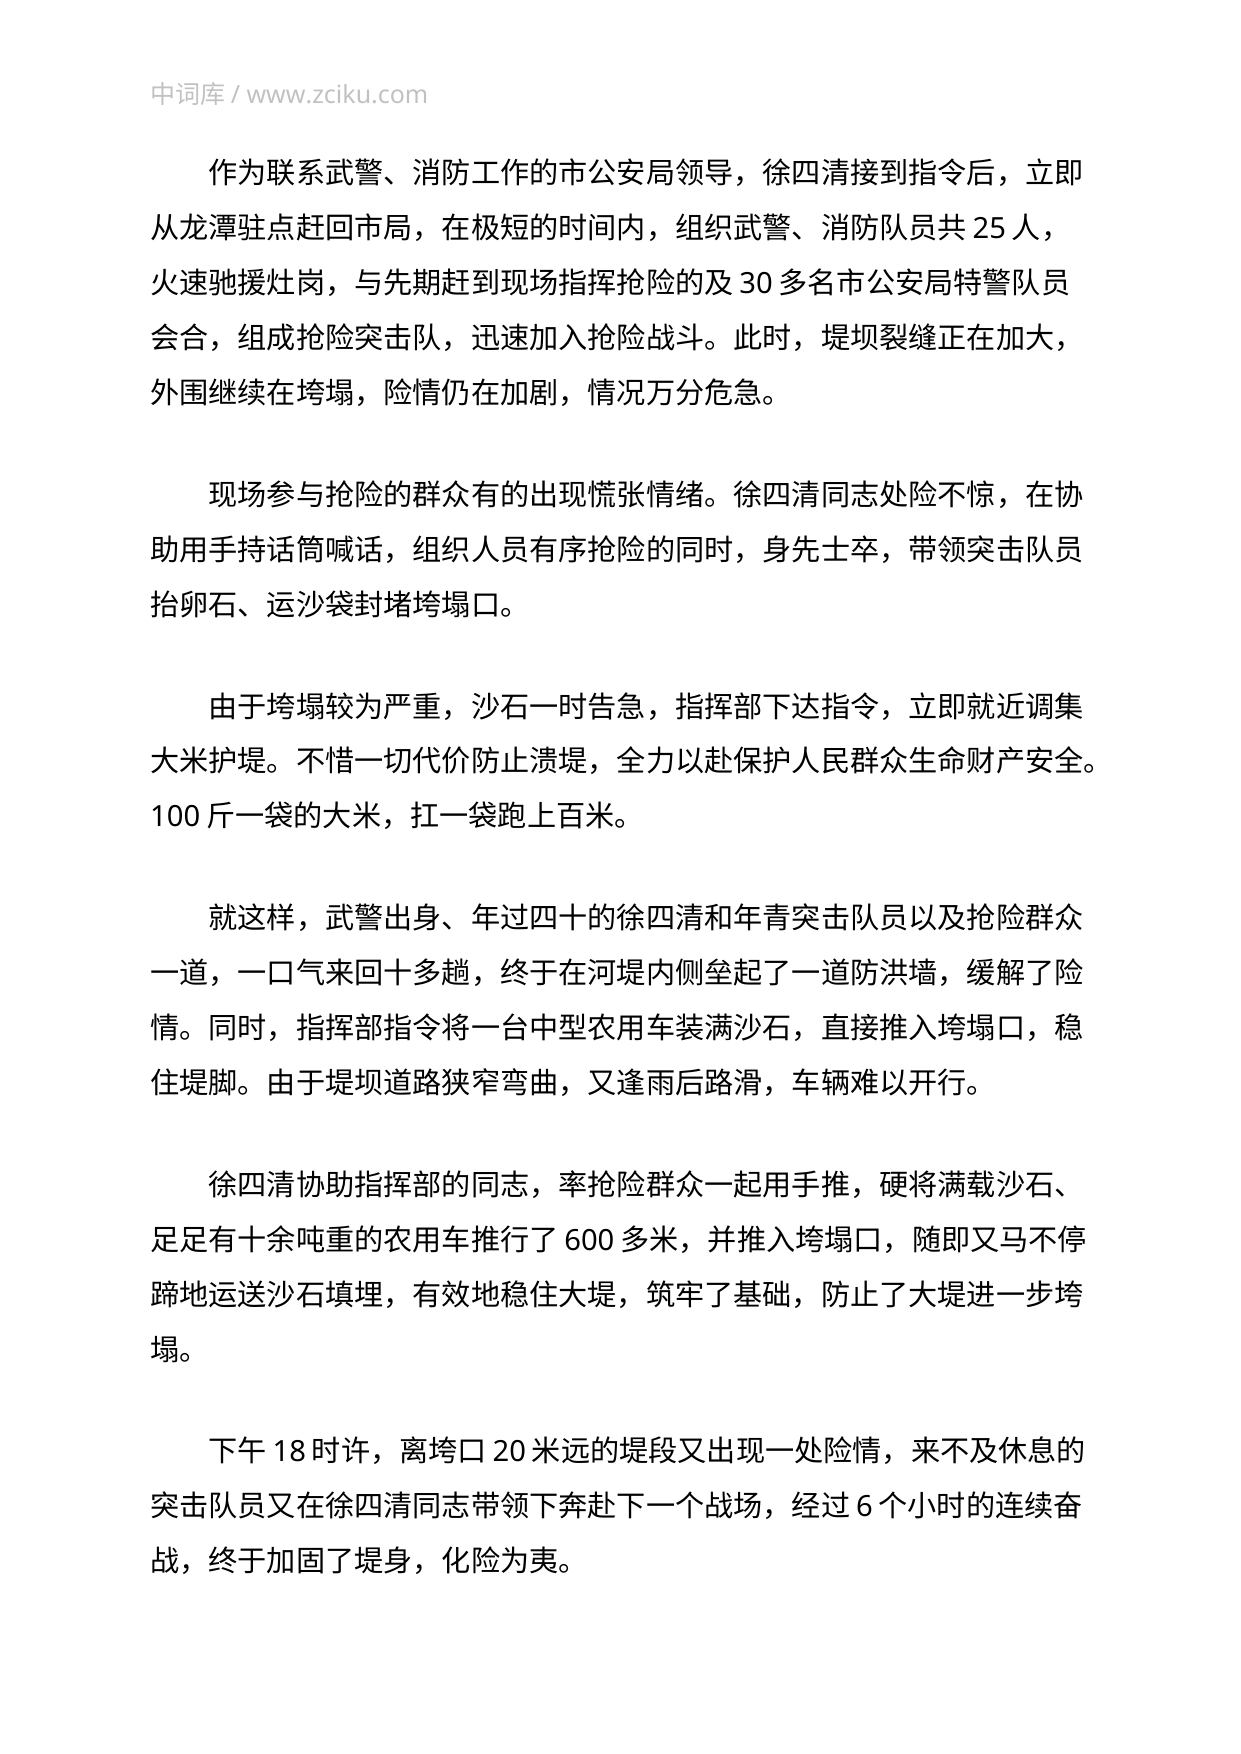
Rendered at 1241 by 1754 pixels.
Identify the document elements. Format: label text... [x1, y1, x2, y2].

text 作为联系武警、消防工作的市公安局领导，徐四清接到指令后，立即从龙潭驻点赶回市局，在极短的时间内，组织武警、消防队员共25人，火速驰援灶岗，与先期赶到现场指挥抢险的及30多名市公安局特警队员会合，组成抢险突击队，迅速加入抢险战斗。此时，堤坝裂缝正在加大，外围继续在垮塌，险情仍在加剧，情况万分危急。 [150, 150, 1090, 412]
text 由于垮塌较为严重，沙石一时告急，指挥部下达指令，立即就近调集大米护堤。不惜一切代价防止溃堤，全力以赴保护人民群众生命财产安全。100斤一袋的大米，扛一袋跑上百米。 [150, 683, 1090, 835]
text 现场参与抢险的群众有的出现慌张情绪。徐四清同志处险不惊，在协助用手持话筒喊话，组织人员有序抢险的同时，身先士卒，带领突击队员抬卵石、运沙袋封堵垮塌口。 [150, 472, 1090, 624]
text 就这样，武警出身、年过四十的徐四清和年青突击队员以及抢险群众一道，一口气来回十多趟，终于在河堤内侧垒起了一道防洪墙，缓解了险情。同时，指挥部指令将一台中型农用车装满沙石，直接推入垮塌口，稳住堤脚。由于堤坝道路狭窄弯曲，又逢雨后路滑，车辆难以开行。 [150, 895, 1090, 1102]
text 徐四清协助指挥部的同志，率抢险群众一起用手推，硬将满载沙石、足足有十余吨重的农用车推行了600多米，并推入垮塌口，随即又马不停蹄地运送沙石填埋，有效地稳住大堤，筑牢了基础，防止了大堤进一步垮塌。 [150, 1161, 1090, 1368]
text 下午18时许，离垮口20米远的堤段又出现一处险情，来不及休息的突击队员又在徐四清同志带领下奔赴下一个战场，经过6个小时的连续奋战，终于加固了堤身，化险为夷。 [150, 1428, 1090, 1580]
